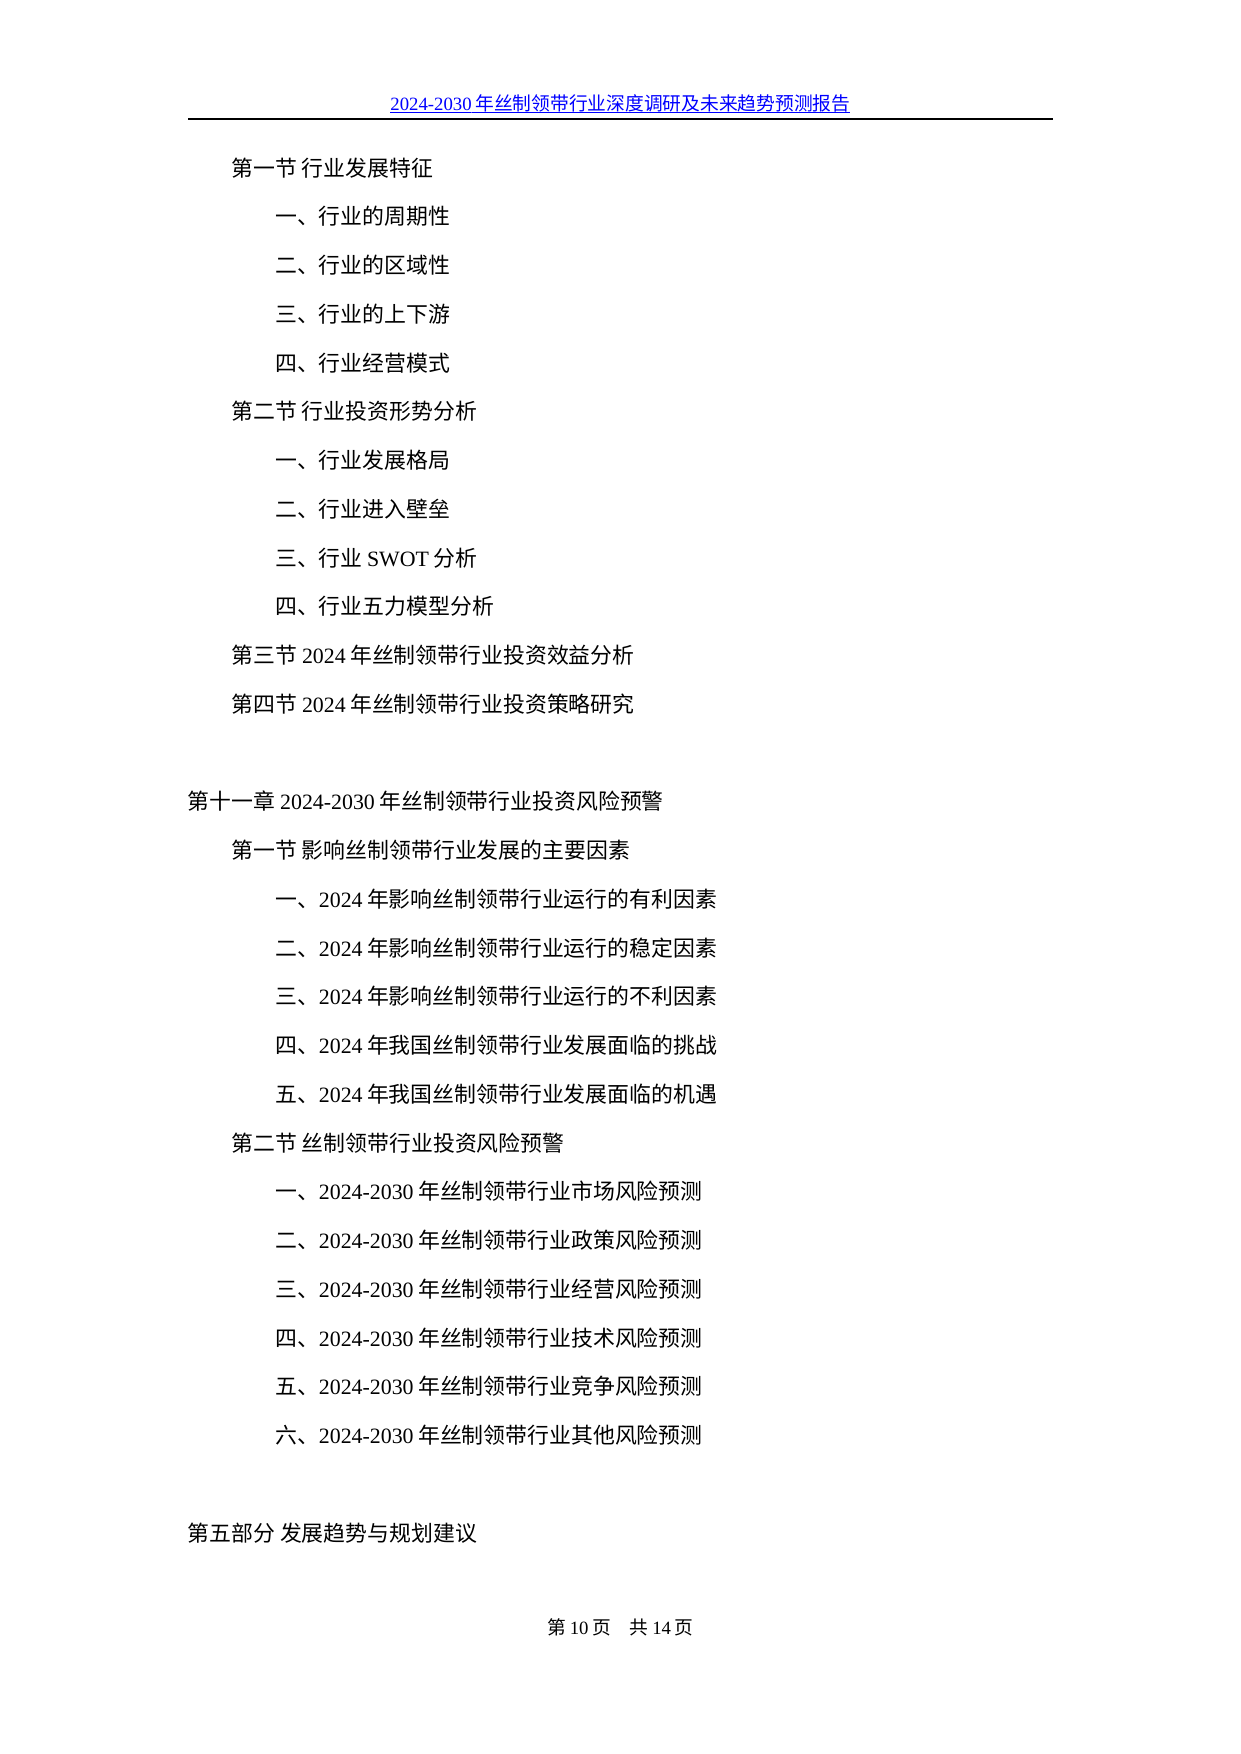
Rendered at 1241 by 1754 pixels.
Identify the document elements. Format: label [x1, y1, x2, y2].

text [187, 150, 1053, 1548]
